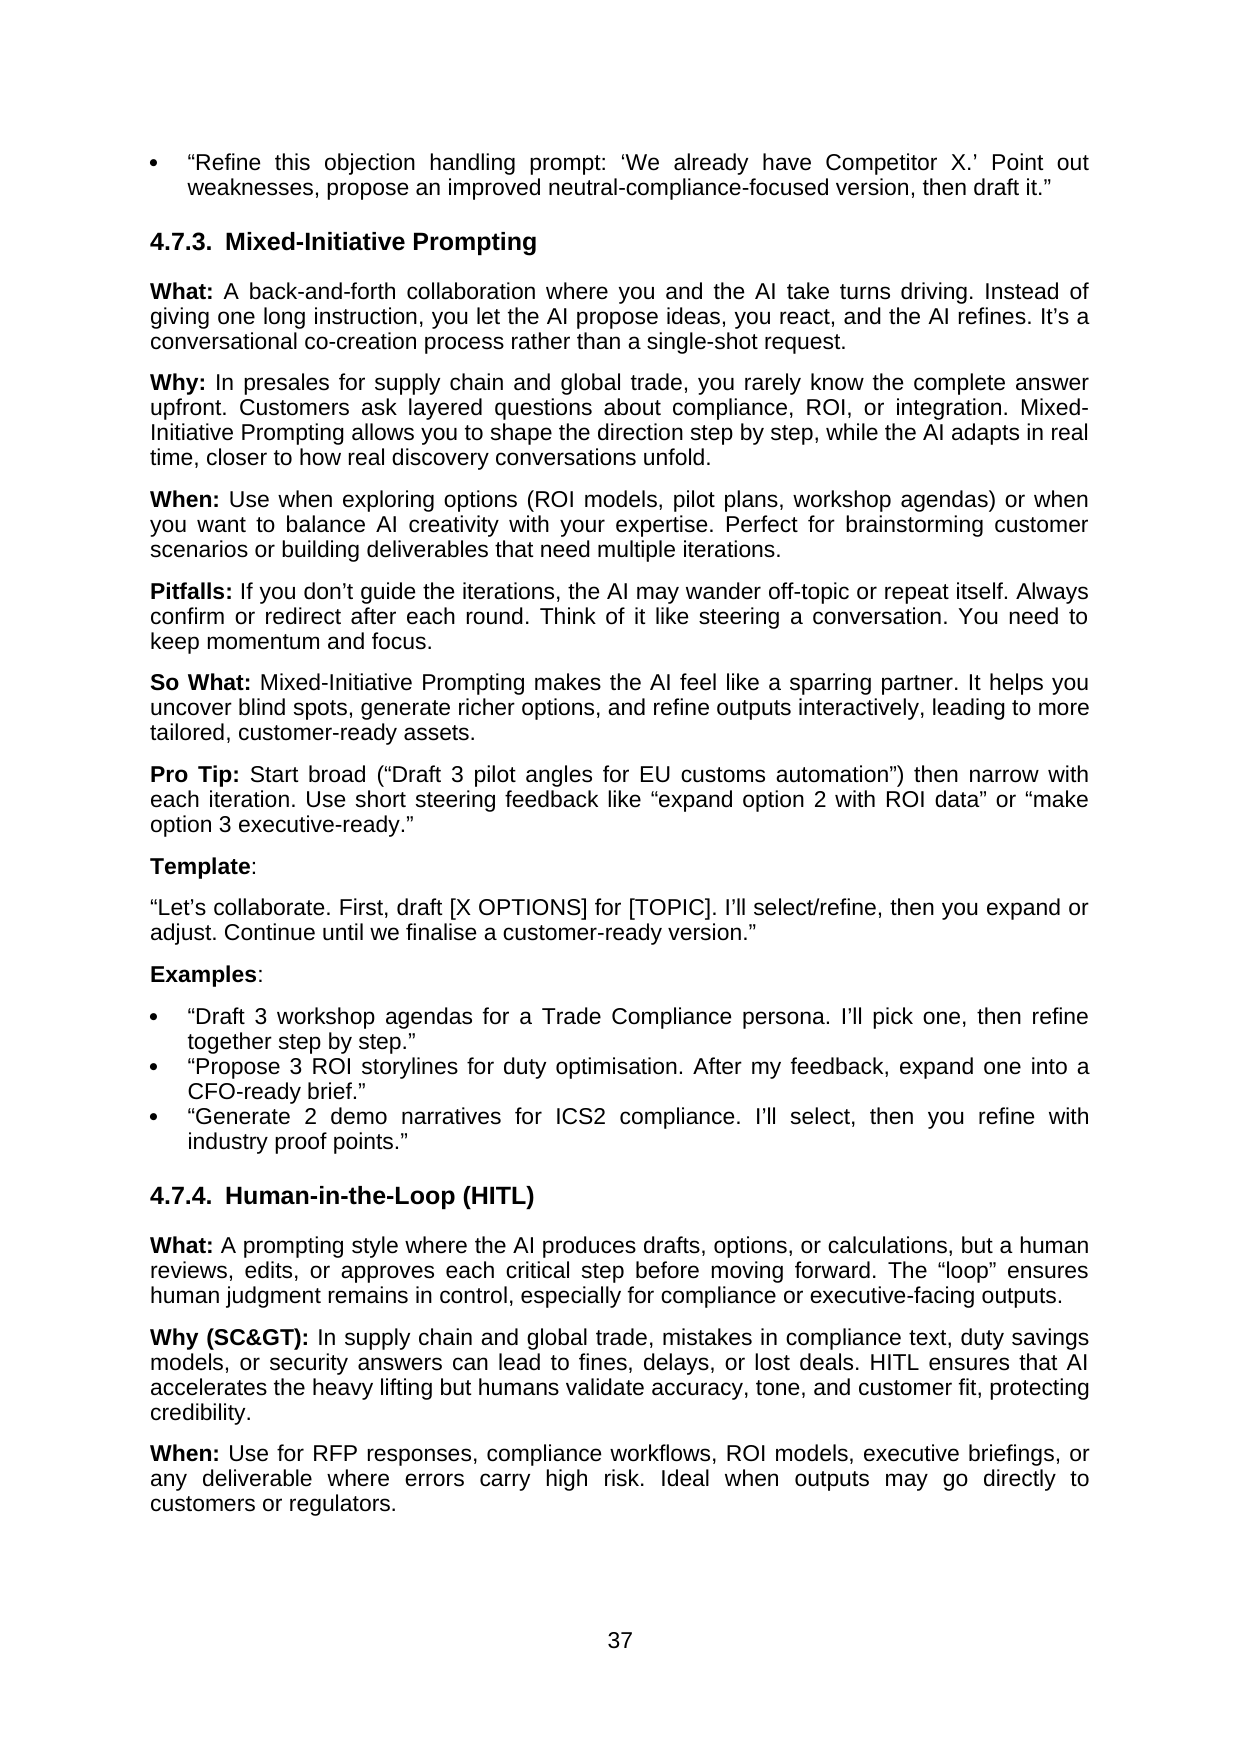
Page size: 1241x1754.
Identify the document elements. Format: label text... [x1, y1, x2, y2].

text What: A back-and-forth collaboration where you and the AI take turns driving. Instead of giving one long instruction, you let the AI propose ideas, you react, and the AI refines. It’s a conversational co-creation process rather than a single-shot request. [150, 279, 1090, 354]
list “Propose 3 ROI storylines for duty optimisation. After my feedback, expand one into a CFO-ready brief.” [150, 1054, 1090, 1104]
text Pro Tip: Start broad (“Draft 3 pilot angles for EU customs automation”) then narrow with each iteration. Use short steering feedback like “expand option 2 with ROI data” or “make option 3 executive-ready.” [150, 762, 1090, 837]
text What: A prompting style where the AI produces drafts, options, or calculations, but a human reviews, edits, or approves each critical step before moving forward. The “loop” ensures human judgment remains in control, especially for compliance or executive-facing outputs. [150, 1233, 1090, 1308]
text So What: Mixed-Initiative Prompting makes the AI feel like a sparring partner. It helps you uncover blind spots, generate richer options, and refine outputs interactively, leading to more tailored, customer-ready assets. [150, 671, 1090, 746]
text When: Use when exploring options (ROI models, pilot plans, workshop agendas) or when you want to balance AI creativity with your expertise. Perfect for brainstorming customer scenarios or building deliverables that need multiple iterations. [150, 487, 1090, 562]
text Template: [150, 854, 1090, 879]
list “Draft 3 workshop agendas for a Trade Compliance persona. I’ll pick one, then refine together step by step.” [150, 1004, 1090, 1054]
text When: Use for RFP responses, compliance workflows, ROI models, executive briefings, or any deliverable where errors carry high risk. Ideal when outputs may go directly to customers or regulators. [150, 1442, 1090, 1517]
list “Generate 2 demo narratives for ICS2 compliance. I’ll select, then you refine with industry proof points.” [150, 1104, 1090, 1154]
subtitle Mixed-Initiative Prompting [150, 217, 1090, 258]
text “Let’s collaborate. First, draft [X OPTIONS] for [TOPIC]. I’ll select/refine, then you expand or adjust. Continue until we finalise a customer-ready version.” [150, 896, 1090, 946]
list “Refine this objection handling prompt: ‘We already have Competitor X.’ Point out weaknesses, propose an improved neutral-compliance-focused version, then draft it.” [150, 150, 1090, 200]
text Examples: [150, 962, 1090, 987]
subtitle Human-in-the-Loop (HITL) [150, 1171, 1090, 1212]
text Why (SC&GT): In supply chain and global trade, mistakes in compliance text, duty savings models, or security answers can lead to fines, delays, or lost deals. HITL ensures that AI accelerates the heavy lifting but humans validate accuracy, tone, and customer fit, protecting credibility. [150, 1325, 1090, 1425]
text Why: In presales for supply chain and global trade, you rarely know the complete answer upfront. Customers ask layered questions about compliance, ROI, or integration. Mixed-Initiative Prompting allows you to shape the direction step by step, while the AI adapts in real time, closer to how real discovery conversations unfold. [150, 371, 1090, 471]
text Pitfalls: If you don’t guide the iterations, the AI may wander off-topic or repeat itself. Always confirm or redirect after each round. Think of it like steering a conversation. You need to keep momentum and focus. [150, 579, 1090, 654]
